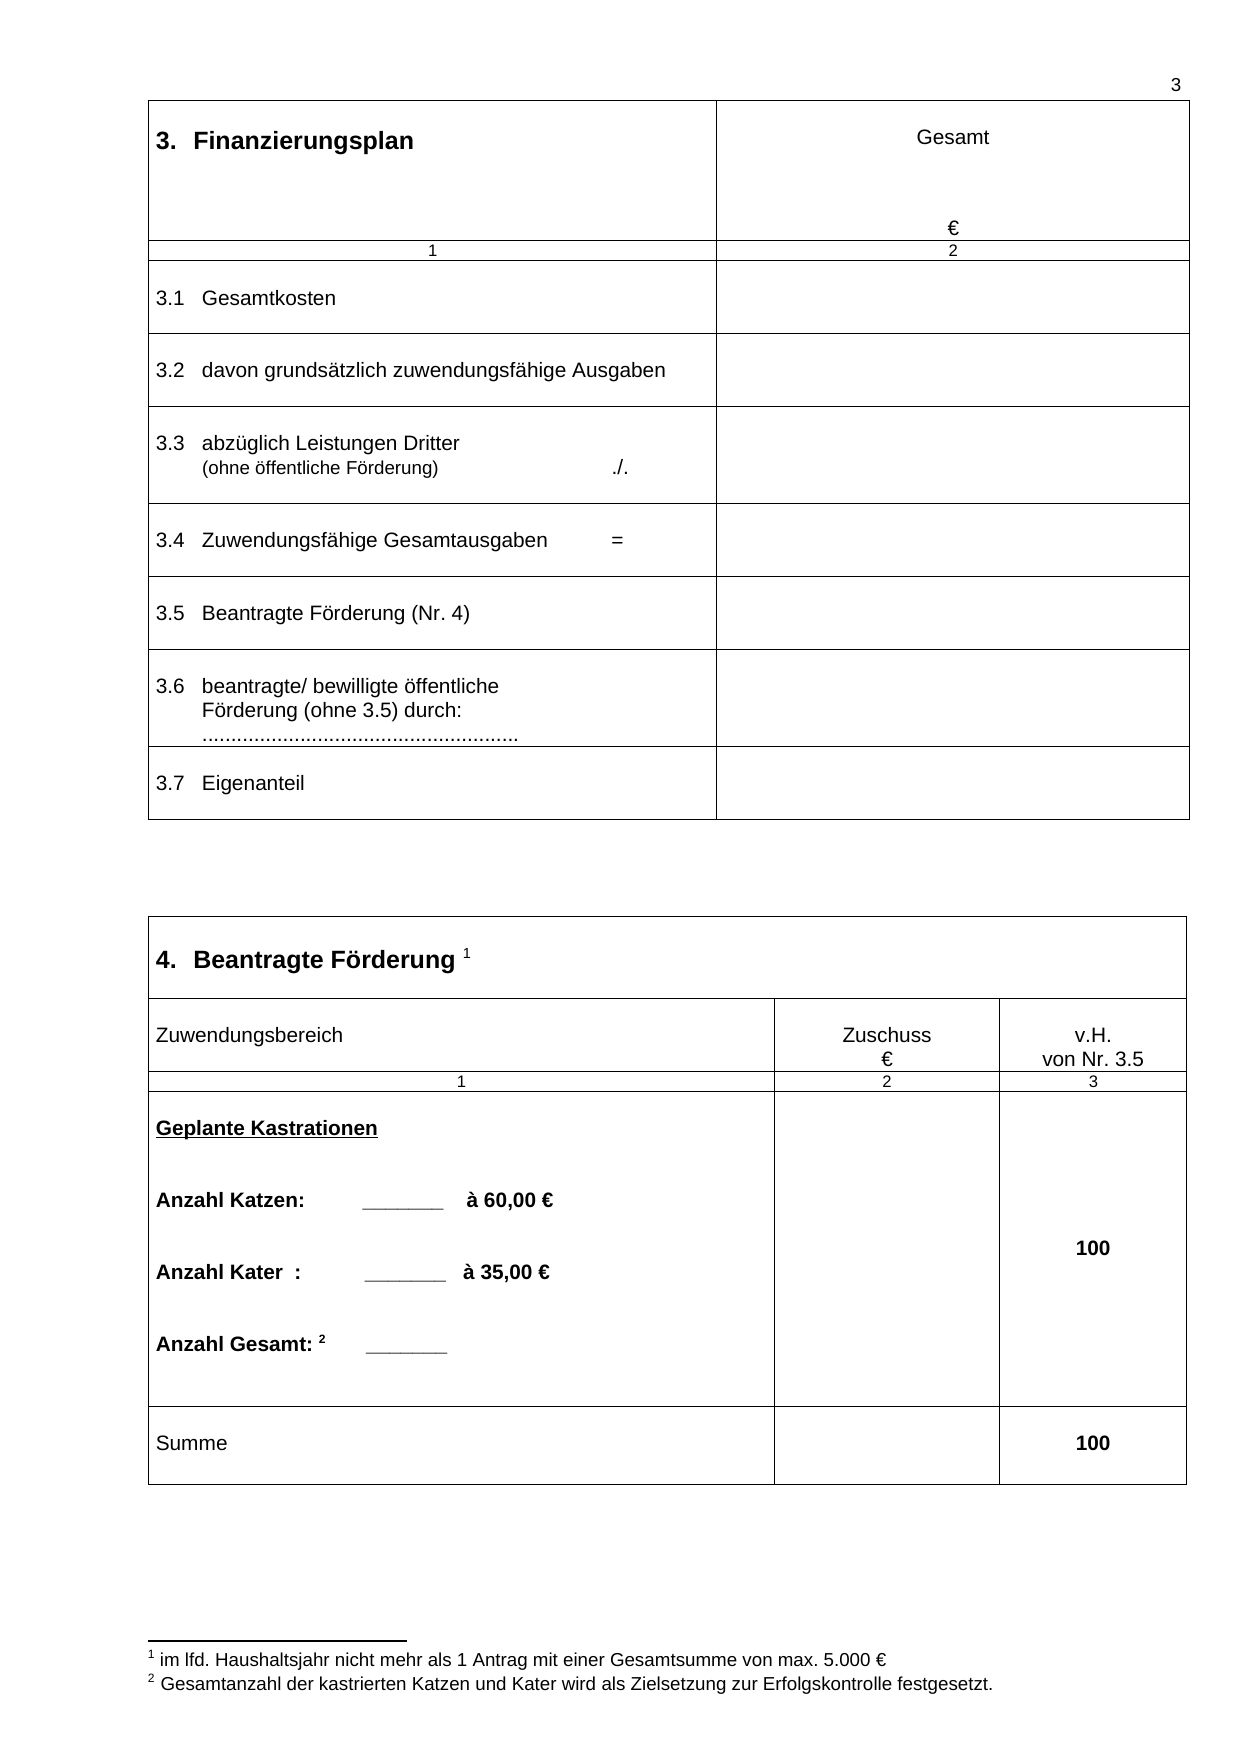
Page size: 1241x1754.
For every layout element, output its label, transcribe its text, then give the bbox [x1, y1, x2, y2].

table_cell [717, 407, 1189, 503]
table_header Beantragte Förderung [149, 917, 1186, 998]
table_cell v.H. von Nr. 3.5 [1000, 999, 1186, 1071]
table_cell 1 [149, 241, 716, 260]
table_cell 3.7 Eigenanteil [149, 747, 716, 819]
table_cell [717, 650, 1189, 746]
table_cell 100 [1000, 1407, 1186, 1483]
table_cell 3.1 Gesamtkosten [149, 261, 716, 333]
table_cell 2 [717, 241, 1189, 260]
table_cell 3.3 abzüglich Leistungen Dritter (ohne öffentliche Förderung) ./. [149, 407, 716, 503]
table_cell [717, 504, 1189, 576]
table_cell 3.6 beantragte/ bewilligte öffentliche Förderung (ohne 3.5) durch: ....................................................... [149, 650, 716, 746]
table_cell 3.5 Beantragte Förderung (Nr. 4) [149, 577, 716, 649]
table_cell Zuwendungsbereich [149, 999, 774, 1071]
table_cell 100 [1000, 1092, 1186, 1406]
table_cell 3.4 Zuwendungsfähige Gesamtausgaben = [149, 504, 716, 576]
table_cell [775, 1092, 999, 1406]
table_header Gesamt € [717, 101, 1189, 240]
table_cell Summe [149, 1407, 774, 1483]
table_cell 1 [149, 1072, 774, 1091]
table_cell Zuschuss € [775, 999, 999, 1071]
table_cell [775, 1407, 999, 1483]
table_cell [717, 334, 1189, 406]
table_cell [717, 261, 1189, 333]
table_cell 3.2 davon grundsätzlich zuwendungsfähige Ausgaben [149, 334, 716, 406]
table_cell Finanzierungsplan [149, 125, 716, 240]
table_cell [717, 577, 1189, 649]
table_cell Geplante Kastrationen Anzahl Katzen: _______ à 60,00 € Anzahl Kater : _______ à 35,00 € Anzahl Gesamt: _______ [149, 1092, 774, 1406]
table_cell [717, 747, 1189, 819]
table_header [149, 101, 716, 125]
table_cell 3 [1000, 1072, 1186, 1091]
table_cell 2 [775, 1072, 999, 1091]
